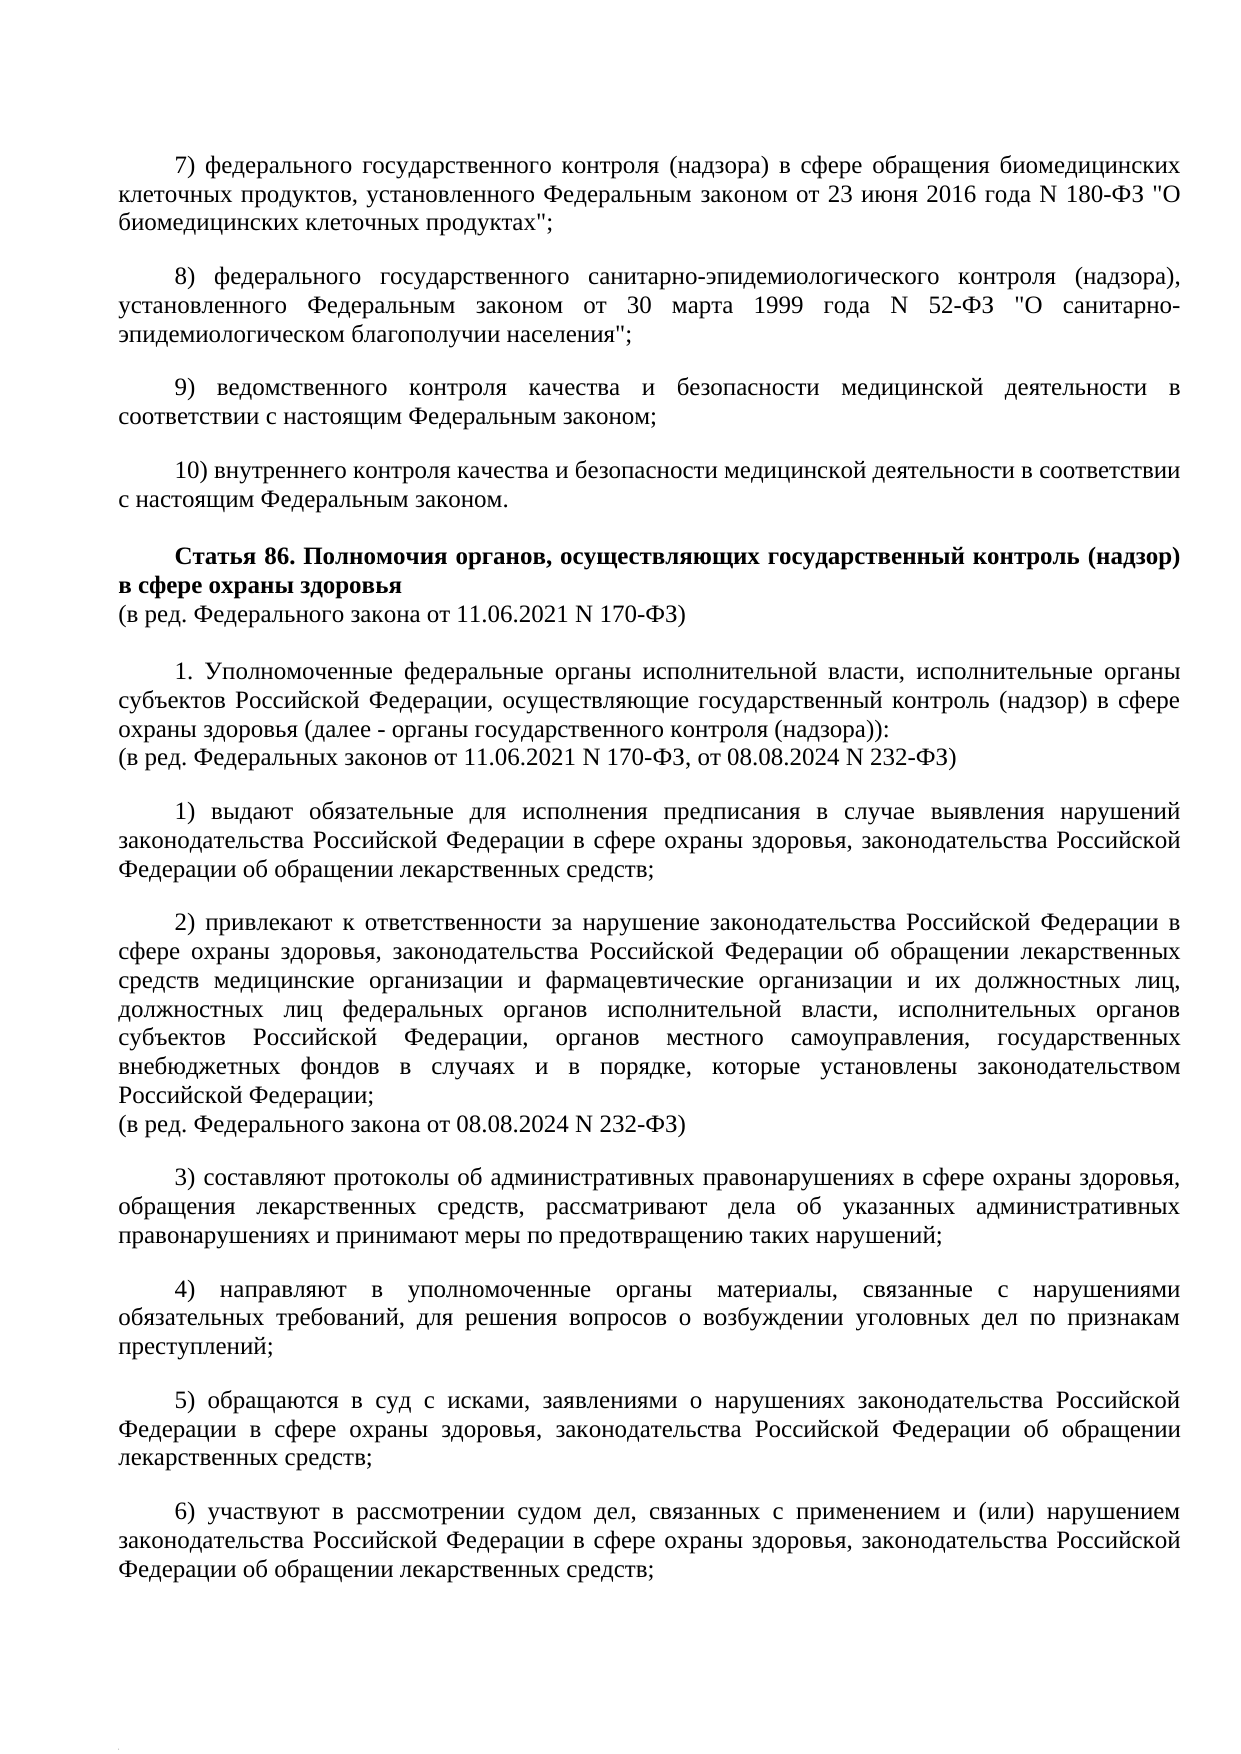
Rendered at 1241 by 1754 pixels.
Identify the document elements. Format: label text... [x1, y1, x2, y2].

text (в ред. Федерального закона от 08.08.2024 N 232-ФЗ) [118, 1109, 1181, 1137]
text 1. Уполномоченные федеральные органы исполнительной власти, исполнительные органы субъектов Российской Федерации, осуществляющие государственный контроль (надзор) в сфере охраны здоровья (далее - органы государственного контроля (надзора)): [118, 656, 1181, 742]
text 1) выдают обязательные для исполнения предписания в случае выявления нарушений законодательства Российской Федерации в сфере охраны здоровья, законодательства Российской Федерации об обращении лекарственных средств; [118, 796, 1181, 882]
text 7) федерального государственного контроля (надзора) в сфере обращения биомедицинских клеточных продуктов, установленного Федеральным законом от 23 июня 2016 года N 180-ФЗ "О биомедицинских клеточных продуктах"; [118, 150, 1181, 236]
text (в ред. Федерального закона от 11.06.2021 N 170-ФЗ) [118, 599, 1181, 627]
text 6) участвуют в рассмотрении судом дел, связанных с применением и (или) нарушением законодательства Российской Федерации в сфере охраны здоровья, законодательства Российской Федерации об обращении лекарственных средств; [118, 1496, 1181, 1582]
text 9) ведомственного контроля качества и безопасности медицинской деятельности в соответствии с настоящим Федеральным законом; [118, 372, 1181, 430]
text 4) направляют в уполномоченные органы материалы, связанные с нарушениями обязательных требований, для решения вопросов о возбуждении уголовных дел по признакам преступлений; [118, 1274, 1181, 1360]
text 2) привлекают к ответственности за нарушение законодательства Российской Федерации в сфере охраны здоровья, законодательства Российской Федерации об обращении лекарственных средств медицинские организации и фармацевтические организации и их должностных лиц, должностных лиц федеральных органов исполнительной власти, исполнительных органов субъектов Российской Федерации, органов местного самоуправления, государственных внебюджетных фондов в случаях и в порядке, которые установлены законодательством Российской Федерации; [118, 907, 1181, 1109]
text 3) составляют протоколы об административных правонарушениях в сфере охраны здоровья, обращения лекарственных средств, рассматривают дела об указанных административных правонарушениях и принимают меры по предотвращению таких нарушений; [118, 1162, 1181, 1249]
text 10) внутреннего контроля качества и безопасности медицинской деятельности в соответствии с настоящим Федеральным законом. [118, 455, 1181, 512]
text 5) обращаются в суд с исками, заявлениями о нарушениях законодательства Российской Федерации в сфере охраны здоровья, законодательства Российской Федерации об обращении лекарственных средств; [118, 1385, 1181, 1471]
title Статья 86. Полномочия органов, осуществляющих государственный контроль (надзор) в сфере охраны здоровья [118, 541, 1181, 599]
text 8) федерального государственного санитарно-эпидемиологического контроля (надзора), установленного Федеральным законом от 30 марта 1999 года N 52-ФЗ "О санитарно-эпидемиологическом благополучии населения"; [118, 261, 1181, 347]
text (в ред. Федеральных законов от 11.06.2021 N 170-ФЗ, от 08.08.2024 N 232-ФЗ) [118, 742, 1181, 771]
